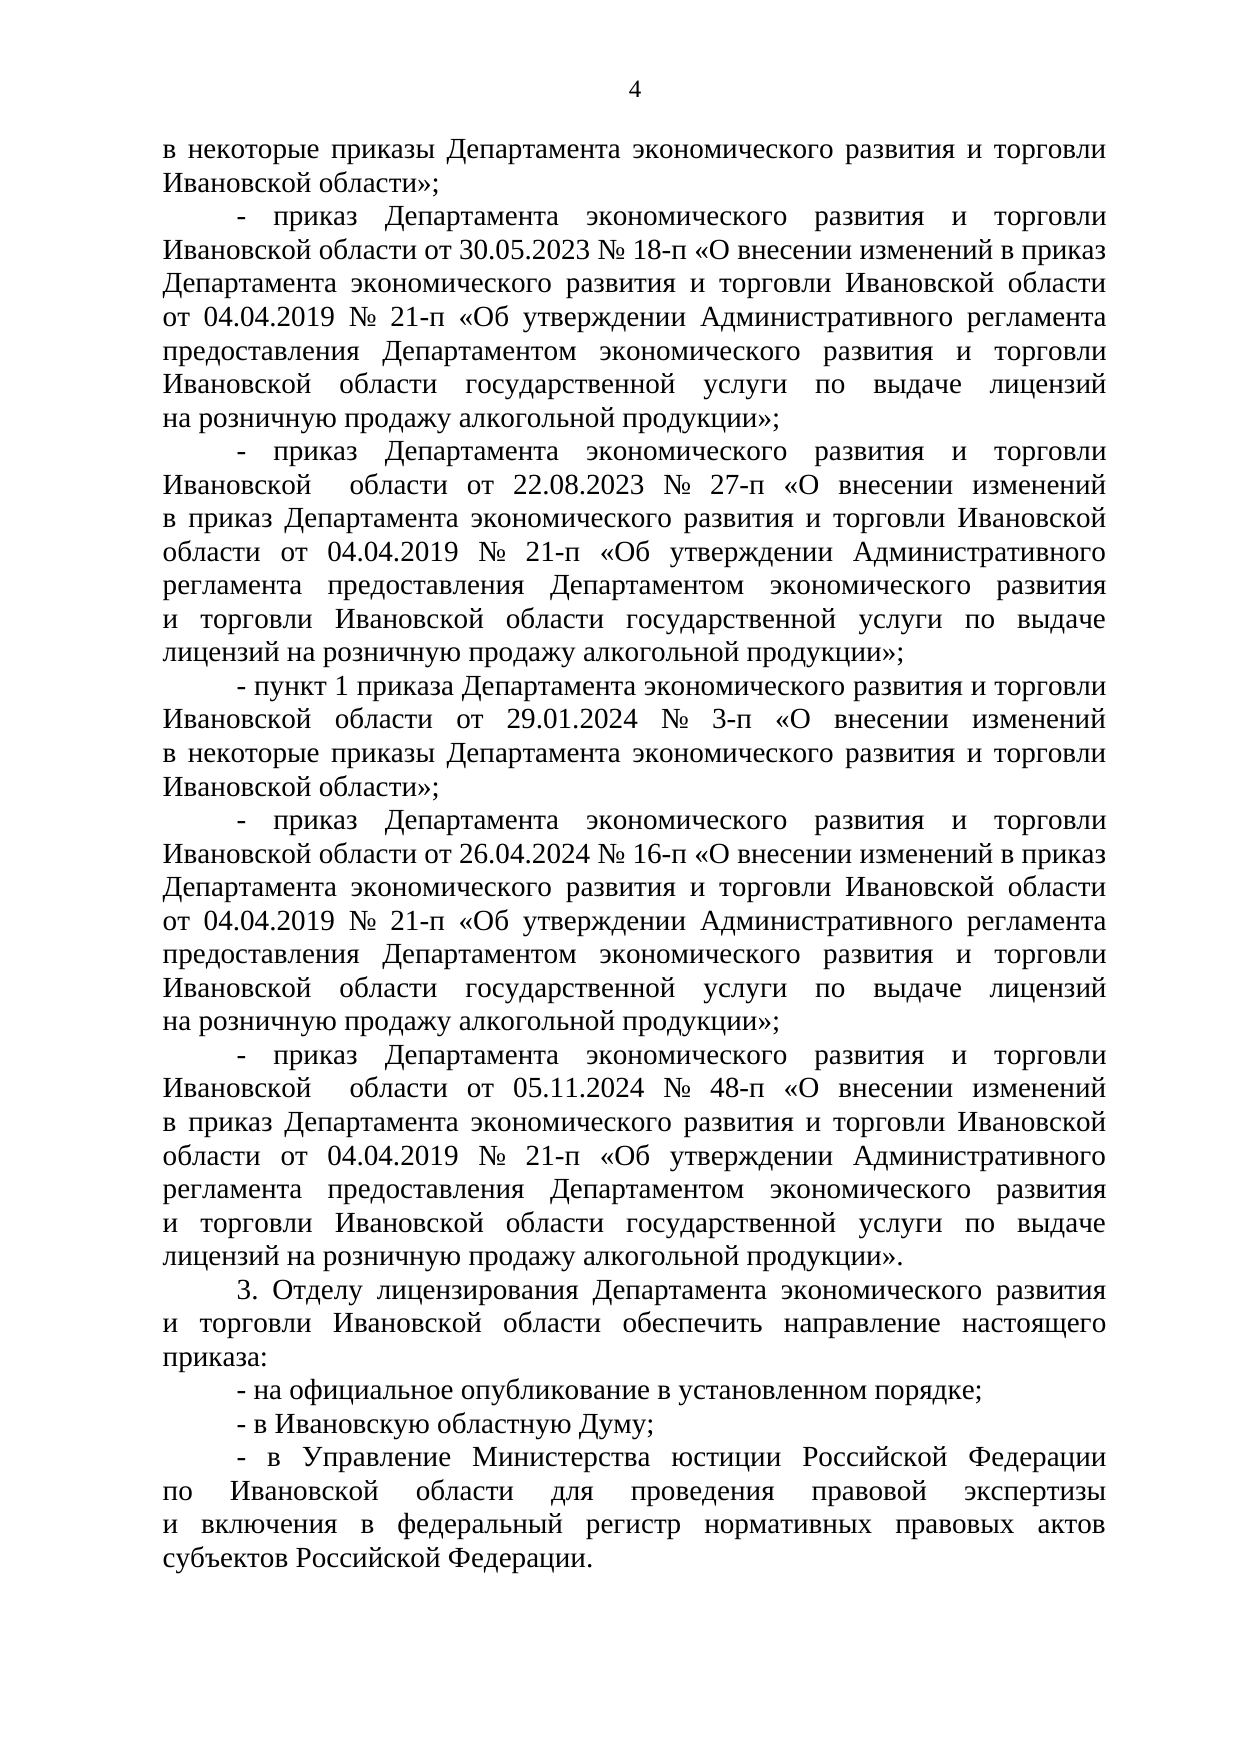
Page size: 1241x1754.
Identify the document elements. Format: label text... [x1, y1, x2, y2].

text - на официальное опубликование в установленном порядке; [162, 1372, 1107, 1406]
text - приказ Департамента экономического развития и торговли Ивановской области от 22.08.2023 № 27-п «О внесении изменений в приказ Департамента экономического развития и торговли Ивановской области от 04.04.2019 № 21-п «Об утверждении Административного регламента предоставления Департаментом экономического развития и торговли Ивановской области государственной услуги по выдаче лицензий на розничную продажу алкогольной продукции»; [162, 433, 1107, 668]
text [162, 131, 1107, 198]
text - пункт 1 приказа Департамента экономического развития и торговли Ивановской области от 29.01.2024 № 3-п «О внесении изменений в некоторые приказы Департамента экономического развития и торговли Ивановской области»; [162, 668, 1107, 802]
text 3. Отделу лицензирования Департамента экономического развития и торговли Ивановской области обеспечить направление настоящего приказа: [162, 1272, 1107, 1372]
text - приказ Департамента экономического развития и торговли Ивановской области от 26.04.2024 № 16-п «О внесении изменений в приказ Департамента экономического развития и торговли Ивановской области от 04.04.2019 № 21-п «Об утверждении Административного регламента предоставления Департаментом экономического развития и торговли Ивановской области государственной услуги по выдаче лицензий на розничную продажу алкогольной продукции»; [162, 802, 1107, 1037]
text - приказ Департамента экономического развития и торговли Ивановской области от 05.11.2024 № 48-п «О внесении изменений в приказ Департамента экономического развития и торговли Ивановской области от 04.04.2019 № 21-п «Об утверждении Административного регламента предоставления Департаментом экономического развития и торговли Ивановской области государственной услуги по выдаче лицензий на розничную продажу алкогольной продукции». [162, 1037, 1107, 1272]
text - в Управление Министерства юстиции Российской Федерации по Ивановской области для проведения правовой экспертизы и включения в федеральный регистр нормативных правовых актов субъектов Российской Федерации. [162, 1439, 1107, 1574]
text - приказ Департамента экономического развития и торговли Ивановской области от 30.05.2023 № 18-п «О внесении изменений в приказ Департамента экономического развития и торговли Ивановской области от 04.04.2019 № 21-п «Об утверждении Административного регламента предоставления Департаментом экономического развития и торговли Ивановской области государственной услуги по выдаче лицензий на розничную продажу алкогольной продукции»; [162, 198, 1107, 433]
text - в Ивановскую областную Думу; [162, 1406, 1107, 1439]
